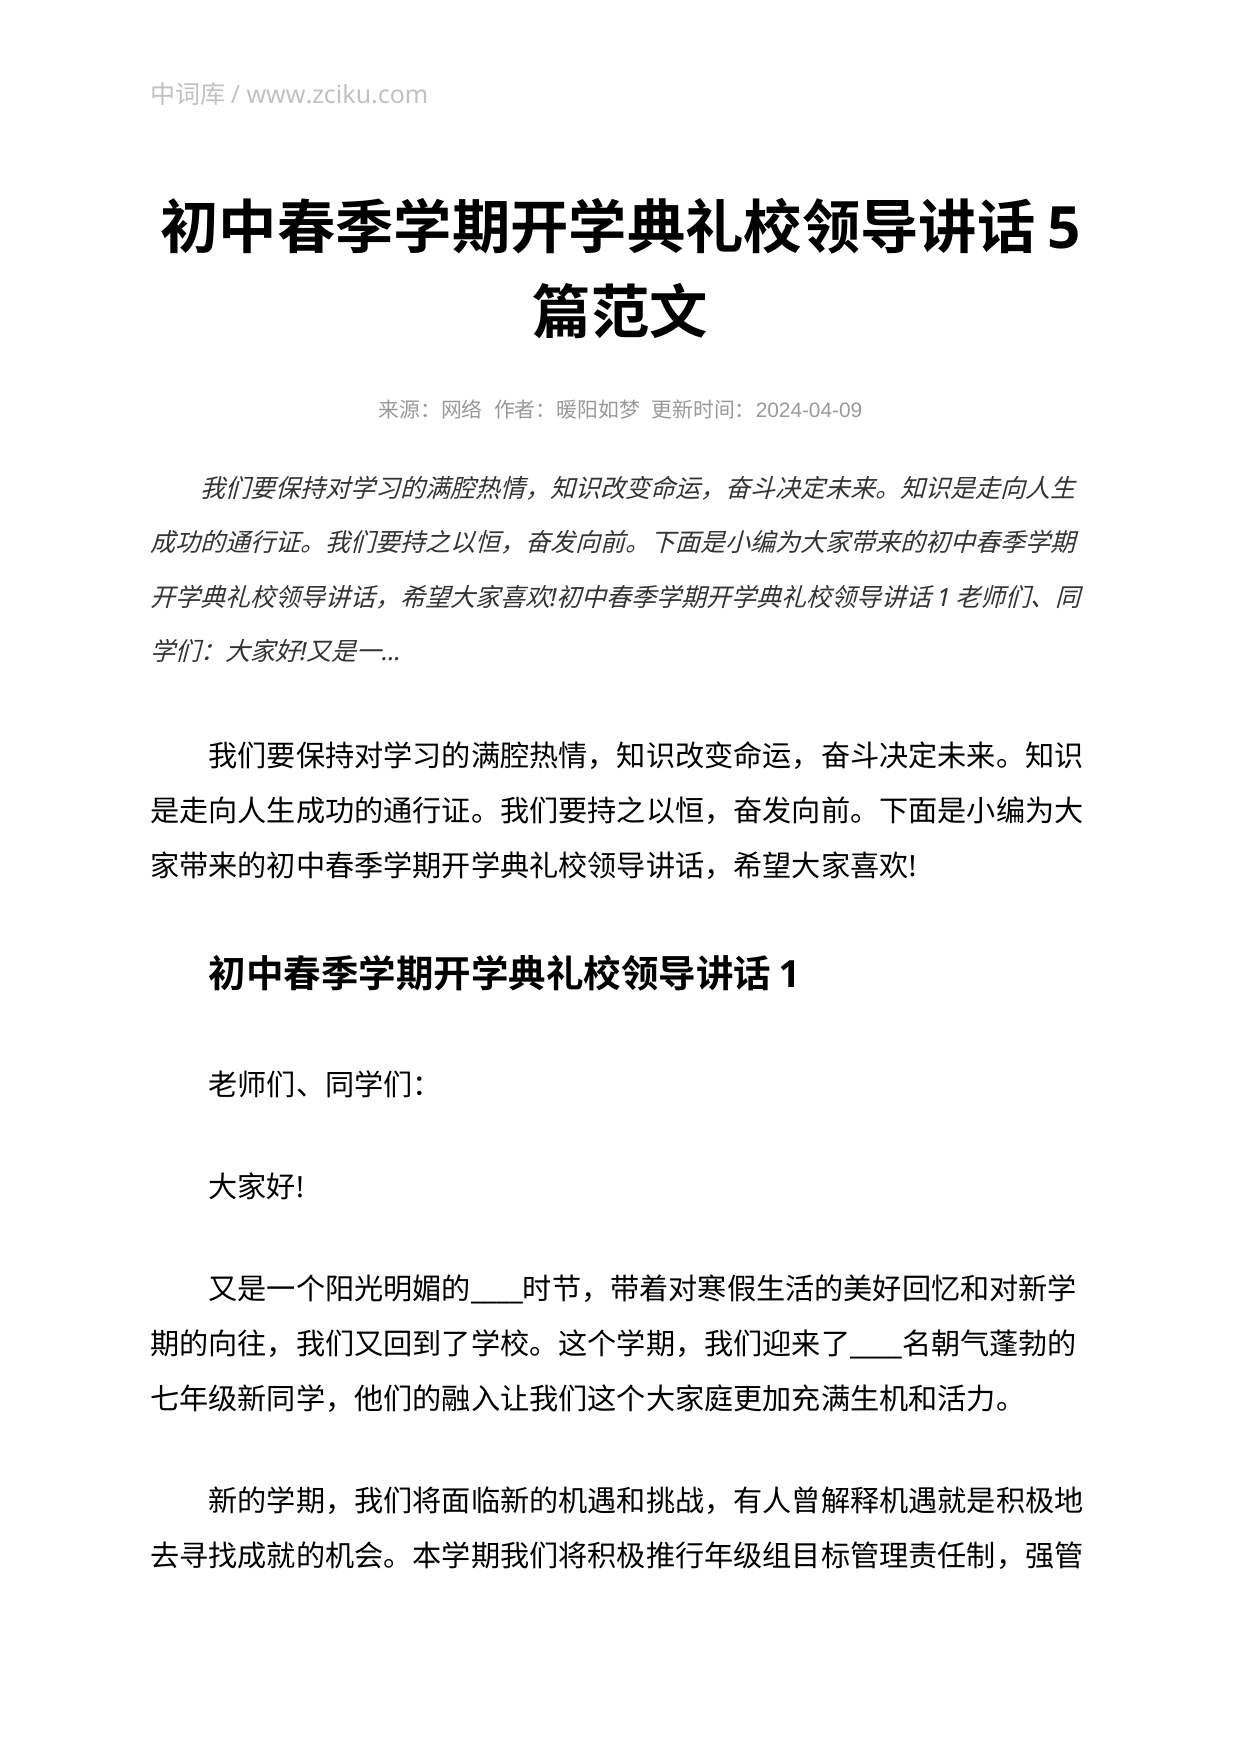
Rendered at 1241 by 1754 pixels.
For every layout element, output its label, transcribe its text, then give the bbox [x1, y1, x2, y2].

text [150, 1477, 1090, 1575]
text 初中春季学期开学典礼校领导讲话1 [150, 944, 1090, 999]
text 大家好! [150, 1164, 1090, 1206]
text 我们要保持对学习的满腔热情，知识改变命运，奋斗决定未来。知识是走向人生成功的通行证。我们要持之以恒，奋发向前。下面是小编为大家带来的初中春季学期开学典礼校领导讲话，希望大家喜欢!初中春季学期开学典礼校领导讲话1老师们、同学们：大家好!又是一... [150, 468, 1090, 668]
text 又是一个阳光明媚的____时节，带着对寒假生活的美好回忆和对新学期的向往，我们又回到了学校。这个学期，我们迎来了____名朝气蓬勃的七年级新同学，他们的融入让我们这个大家庭更加充满生机和活力。 [150, 1266, 1090, 1418]
text 来源：网络 作者：暖阳如梦 更新时间：2024-04-09 [150, 397, 1090, 421]
subtitle 初中春季学期开学典礼校领导讲话5篇范文 [150, 181, 1090, 351]
text 老师们、同学们： [150, 1062, 1090, 1104]
text 我们要保持对学习的满腔热情，知识改变命运，奋斗决定未来。知识是走向人生成功的通行证。我们要持之以恒，奋发向前。下面是小编为大家带来的初中春季学期开学典礼校领导讲话，希望大家喜欢! [150, 733, 1090, 885]
